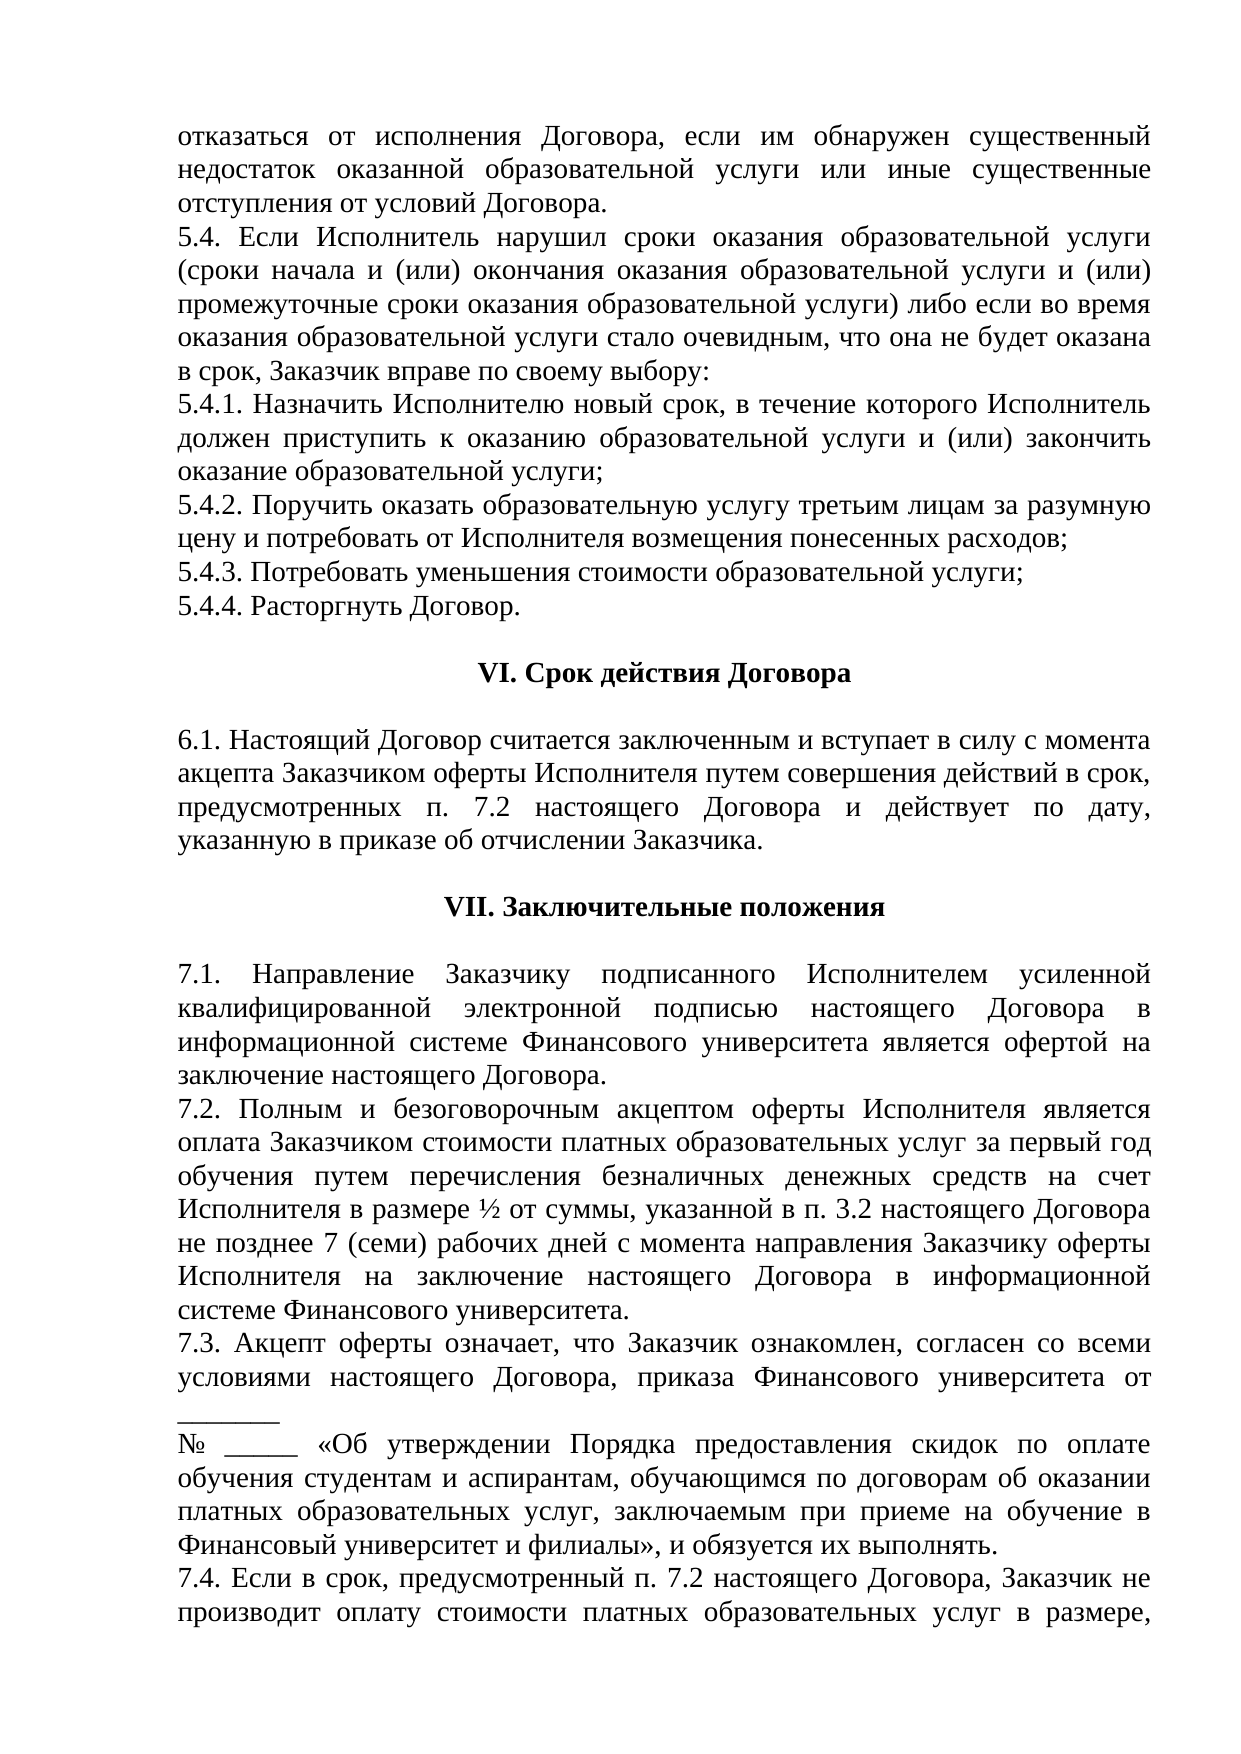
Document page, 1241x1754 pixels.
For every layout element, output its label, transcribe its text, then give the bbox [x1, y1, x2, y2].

text 7.2. Полным и безоговорочным акцептом оферты Исполнителя является оплата Заказчиком стоимости платных образовательных услуг за первый год обучения путем перечисления безналичных денежных средств на счет Исполнителя в размере ½ от суммы, указанной в п. 3.2 настоящего Договора не позднее 7 (семи) рабочих дней с момента направления Заказчику оферты Исполнителя на заключение настоящего Договора в информационной системе Финансового университета. [177, 1091, 1152, 1326]
text VII. Заключительные положения [177, 889, 1152, 923]
text 7.1. Направление Заказчику подписанного Исполнителем усиленной квалифицированной электронной подписью настоящего Договора в информационной системе Финансового университета является офертой на заключение настоящего Договора. [177, 957, 1152, 1091]
text 5.4.4. Расторгнуть Договор. [177, 588, 1152, 621]
text 6.1. Настоящий Договор считается заключенным и вступает в силу с момента акцепта Заказчиком оферты Исполнителя путем совершения действий в срок, предусмотренных п. 7.2 настоящего Договора и действует по дату, указанную в приказе об отчислении Заказчика. [177, 722, 1152, 856]
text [177, 1560, 1152, 1627]
text 5.4.2. Поручить оказать образовательную услугу третьим лицам за разумную цену и потребовать от Исполнителя возмещения понесенных расходов; [177, 487, 1152, 554]
text 5.4. Если Исполнитель нарушил сроки оказания образовательной услуги (сроки начала и (или) окончания оказания образовательной услуги и (или) промежуточные сроки оказания образовательной услуги) либо если во время оказания образовательной услуги стало очевидным, что она не будет оказана в срок, Заказчик вправе по своему выбору: [177, 219, 1152, 386]
text 7.3. Акцепт оферты означает, что Заказчик ознакомлен, согласен со всеми условиями настоящего Договора, приказа Финансового университета от _______ № _____ «Об утверждении Порядка предоставления скидок по оплате обучения студентам и аспирантам, обучающимся по договорам об оказании платных образовательных услуг, заключаемым при приеме на обучение в Финансовый университет и филиалы», и обязуется их выполнять. [177, 1326, 1152, 1560]
text 5.4.3. Потребовать уменьшения стоимости образовательной услуги; [177, 554, 1152, 588]
text 5.4.1. Назначить Исполнителю новый срок, в течение которого Исполнитель должен приступить к оказанию образовательной услуги и (или) закончить оказание образовательной услуги; [177, 386, 1152, 487]
text VI. Срок действия Договора [177, 655, 1152, 688]
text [177, 118, 1152, 219]
